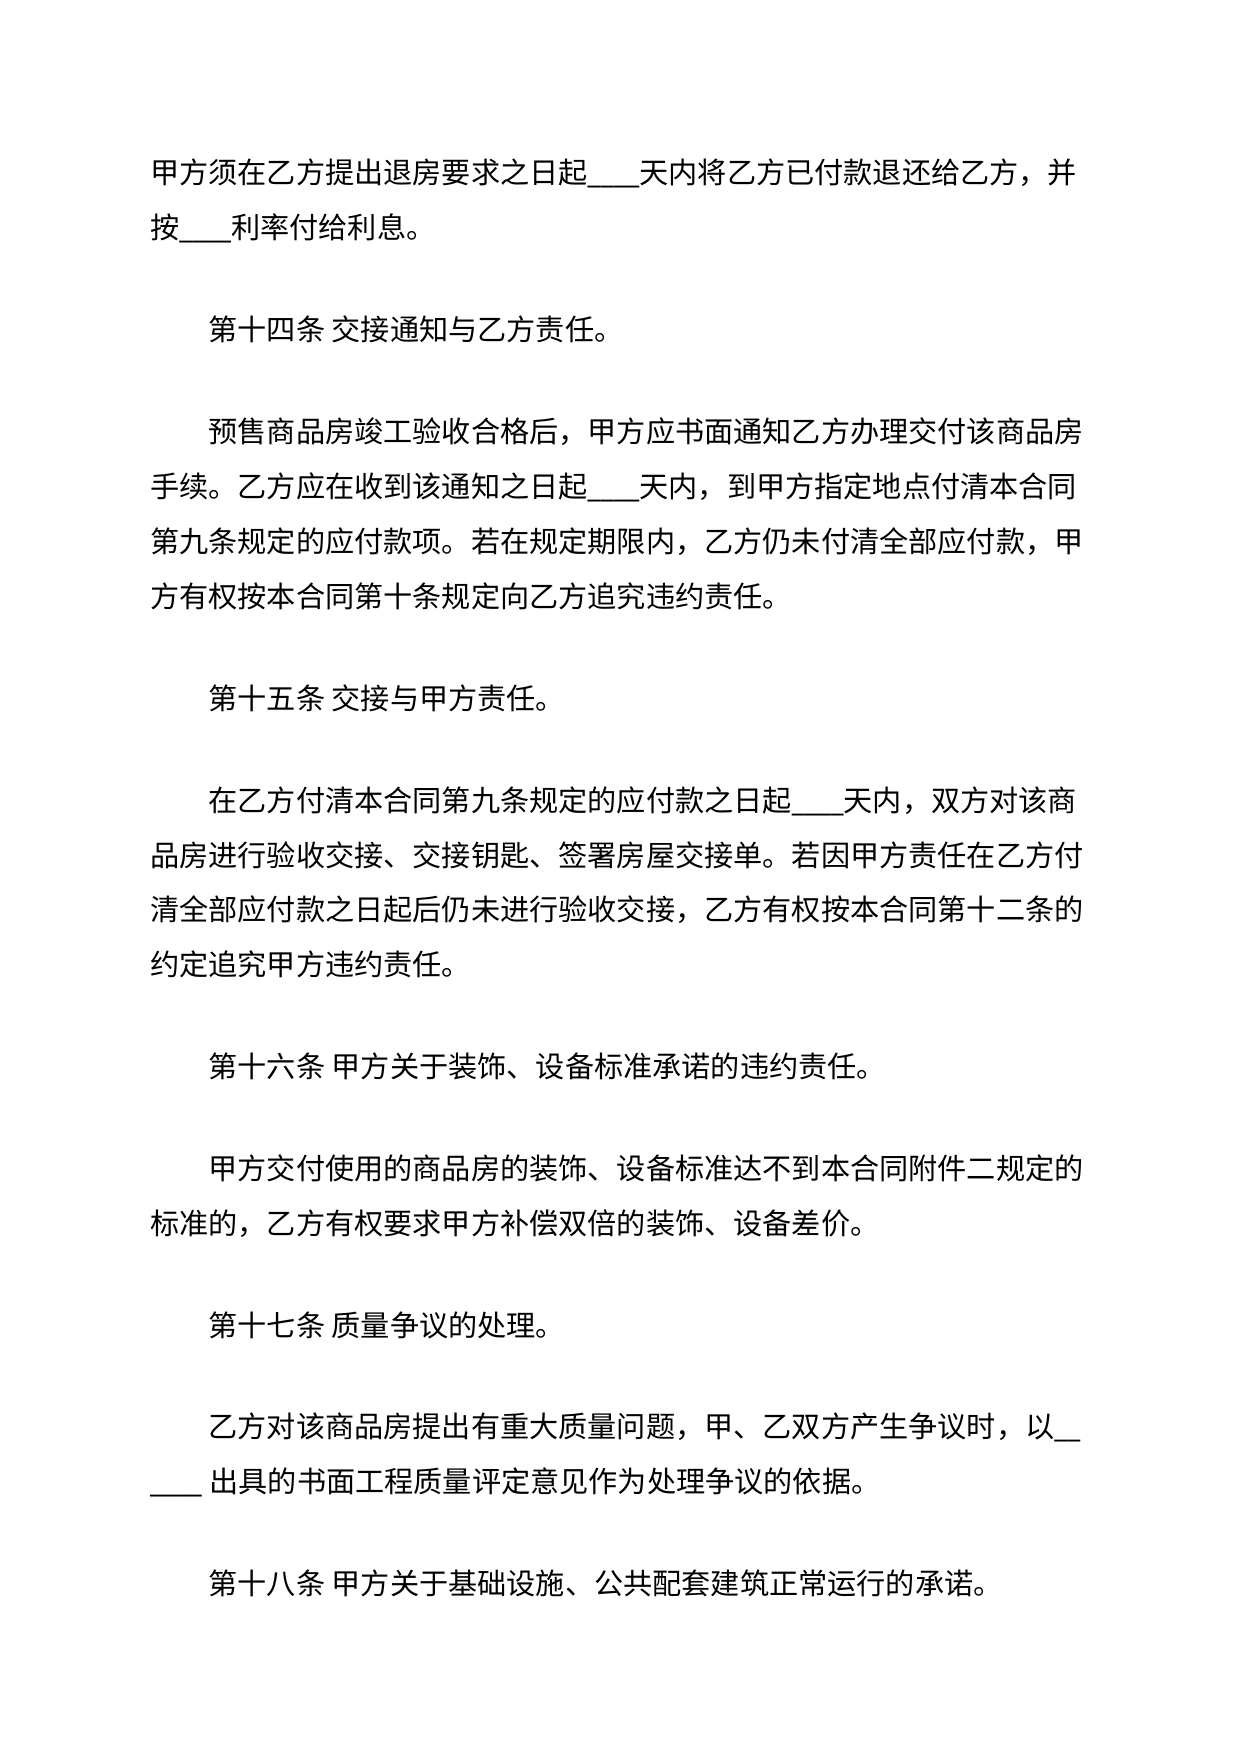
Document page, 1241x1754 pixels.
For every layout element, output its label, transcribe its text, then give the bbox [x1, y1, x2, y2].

text 第十六条 甲方关于装饰、设备标准承诺的违约责任。 [150, 1044, 1090, 1086]
text 第十七条 质量争议的处理。 [150, 1302, 1090, 1344]
text 第十八条 甲方关于基础设施、公共配套建筑正常运行的承诺。 [150, 1561, 1090, 1603]
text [150, 150, 1090, 247]
text 预售商品房竣工验收合格后，甲方应书面通知乙方办理交付该商品房手续。乙方应在收到该通知之日起____天内，到甲方指定地点付清本合同第九条规定的应付款项。若在规定期限内，乙方仍未付清全部应付款，甲方有权按本合同第十条规定向乙方追究违约责任。 [150, 409, 1090, 616]
text 乙方对该商品房提出有重大质量问题，甲、乙双方产生争议时，以______ 出具的书面工程质量评定意见作为处理争议的依据。 [150, 1404, 1090, 1501]
text 第十四条 交接通知与乙方责任。 [150, 307, 1090, 349]
text 第十五条 交接与甲方责任。 [150, 675, 1090, 718]
text 在乙方付清本合同第九条规定的应付款之日起____天内，双方对该商品房进行验收交接、交接钥匙、签署房屋交接单。若因甲方责任在乙方付清全部应付款之日起后仍未进行验收交接，乙方有权按本合同第十二条的约定追究甲方违约责任。 [150, 777, 1090, 984]
text 甲方交付使用的商品房的装饰、设备标准达不到本合同附件二规定的标准的，乙方有权要求甲方补偿双倍的装饰、设备差价。 [150, 1145, 1090, 1243]
